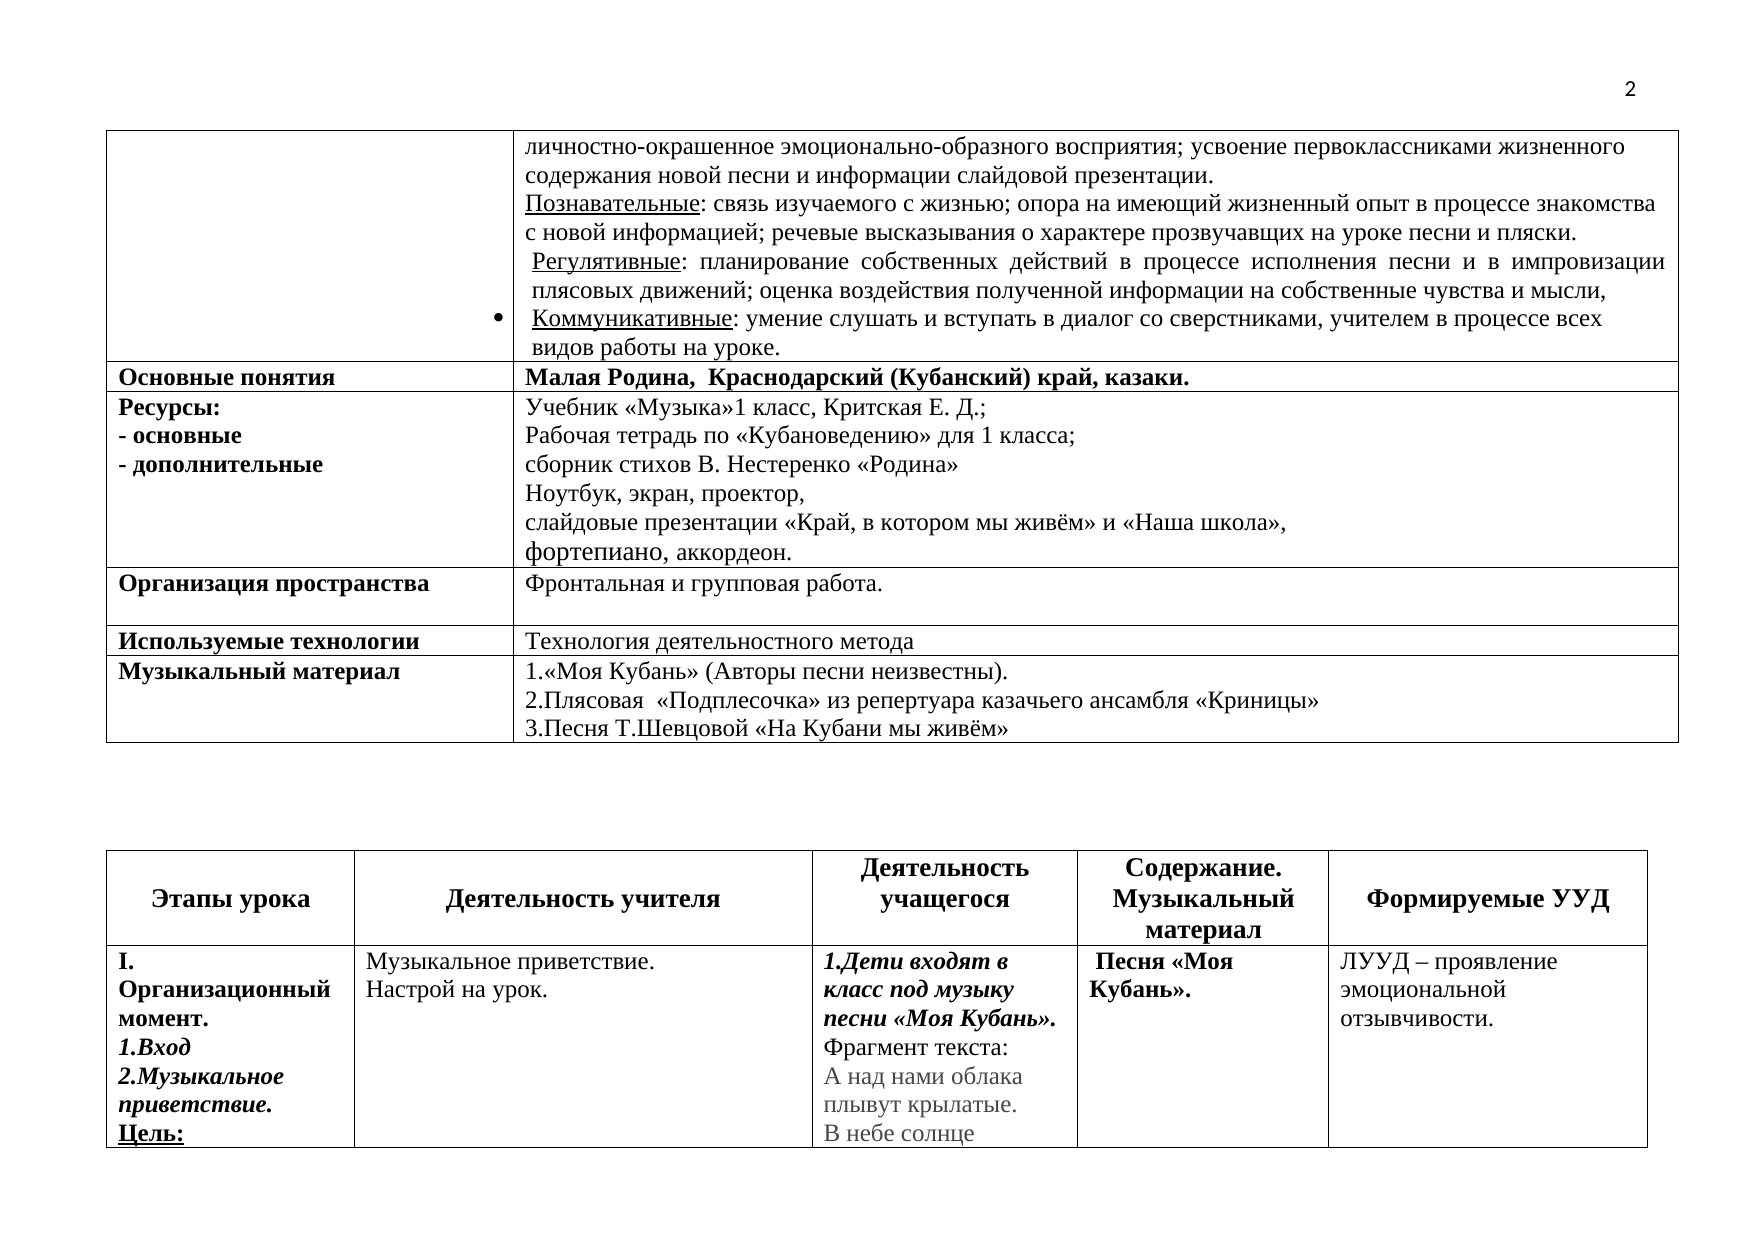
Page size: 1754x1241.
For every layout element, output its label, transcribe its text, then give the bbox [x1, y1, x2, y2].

table_header Деятельность учителя [355, 851, 812, 945]
table_cell Песня «Моя Кубань». [1078, 946, 1328, 1147]
table_cell Организация пространства [107, 568, 513, 625]
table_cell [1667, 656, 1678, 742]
table_cell Фронтальная и групповая работа. [514, 568, 1678, 625]
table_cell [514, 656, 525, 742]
table_header Этапы урока [107, 851, 354, 945]
table_header Деятельность учащегося [813, 851, 1077, 945]
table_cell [1329, 946, 1647, 1147]
table_cell Ресурсы: - основные - дополнительные [107, 392, 513, 567]
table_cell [107, 946, 354, 1147]
table_cell Малая Родина, Краснодарский (Кубанский) край, казаки. [514, 362, 1678, 391]
table_cell Музыкальный материал [107, 656, 513, 742]
table_cell Учебник «Музыка»1 класс, Критская Е. Д.; Рабочая тетрадь по «Кубановедению» для 1 класса; сборник стихов В. Нестеренко «Родина» Ноутбук, экран, проектор, слайдовые презентации «Край, в котором мы живём» и «Наша школа», фортепиано, аккордеон. [514, 392, 1678, 567]
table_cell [514, 131, 1678, 361]
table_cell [355, 946, 812, 1147]
table_header Содержание. Музыкальный материал [1078, 851, 1328, 945]
table_cell Технология деятельностного метода [514, 626, 1678, 655]
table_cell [813, 946, 1077, 1147]
table_cell Основные понятия [107, 362, 513, 391]
table_cell Формируемые УУД [107, 131, 513, 361]
table_cell Используемые технологии [107, 626, 513, 655]
table_header Формируемые УУД [1329, 851, 1647, 945]
